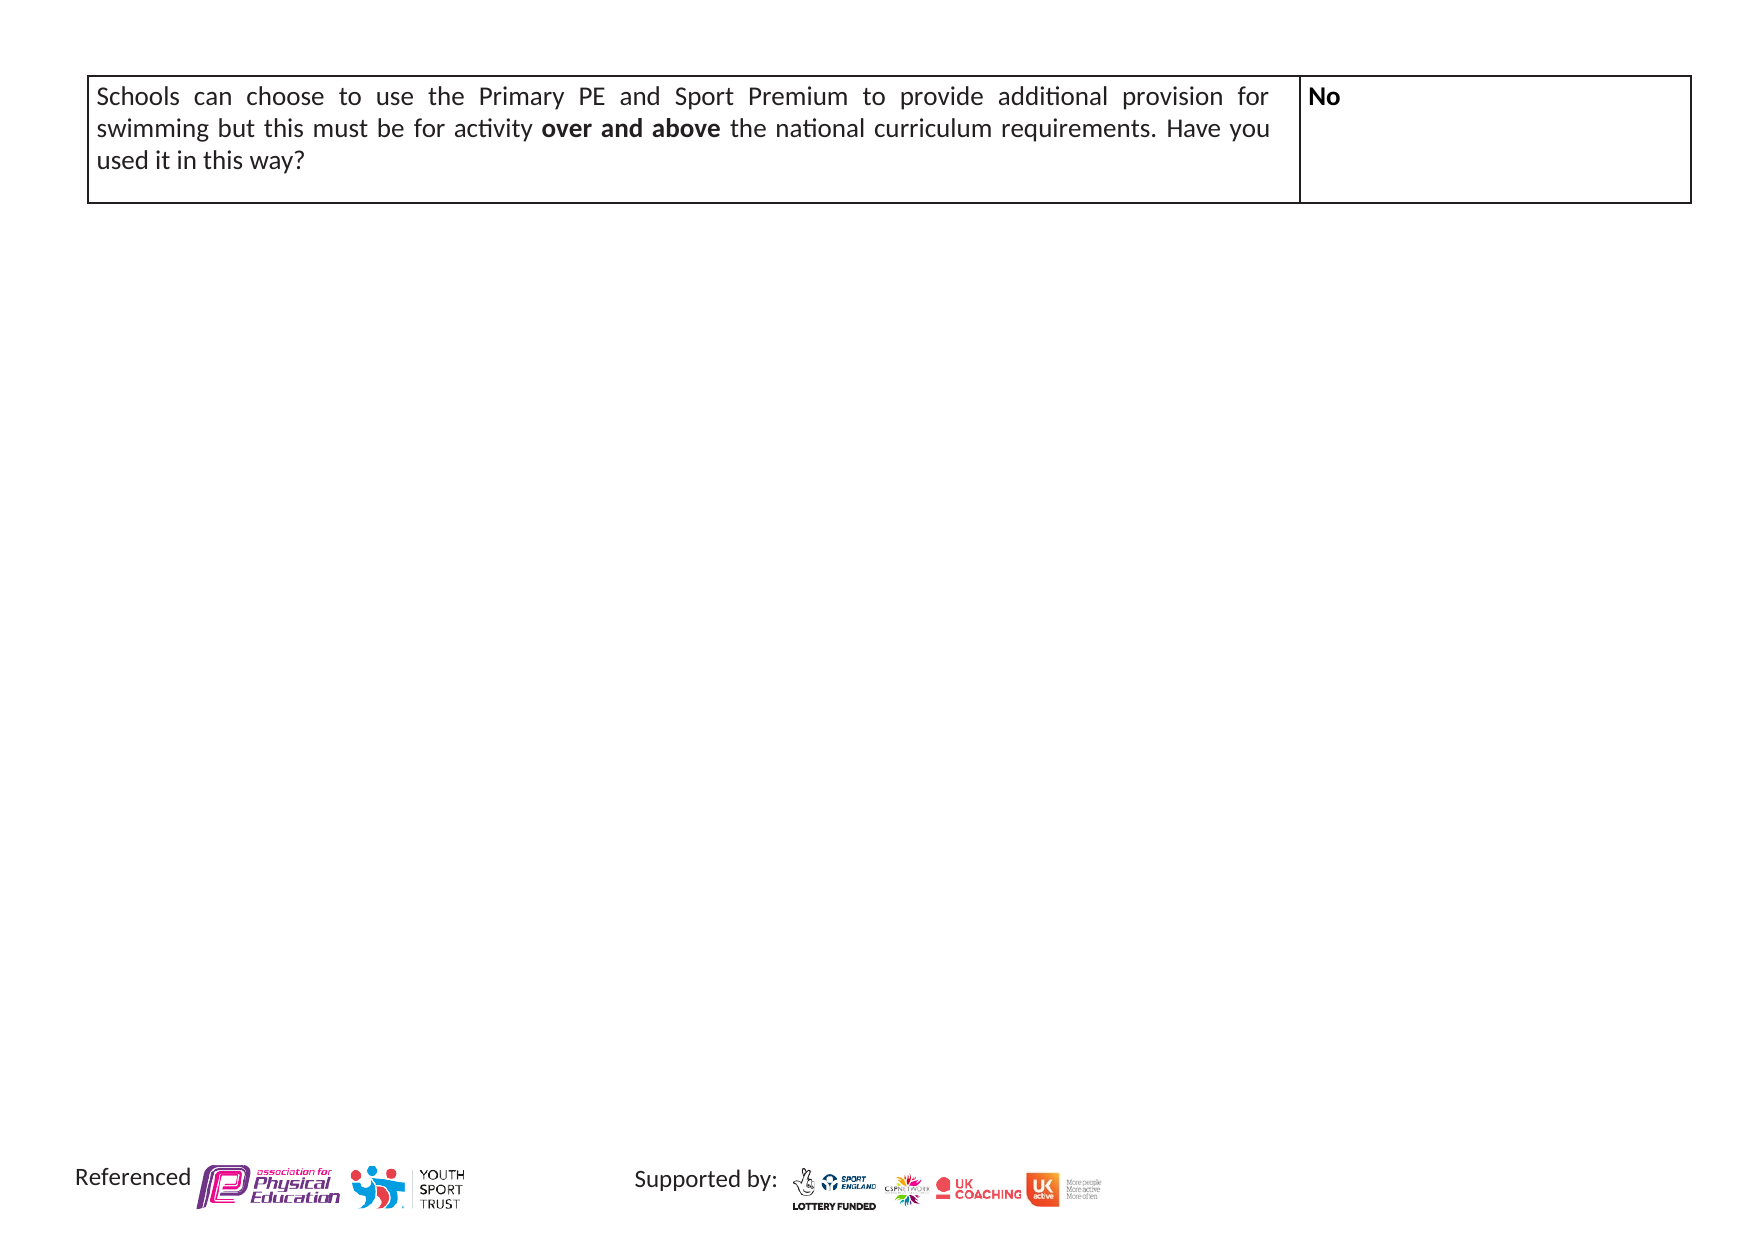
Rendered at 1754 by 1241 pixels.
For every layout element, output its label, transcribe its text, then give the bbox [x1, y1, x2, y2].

picture [885, 1167, 930, 1212]
table_cell [88, 204, 1691, 212]
picture [793, 1168, 815, 1196]
picture [1025, 1171, 1102, 1207]
picture [955, 1179, 1022, 1199]
picture [366, 1186, 390, 1209]
table_cell Schools can choose to use the Primary PE and Sport Premium to provide additional provision for swimming but this must be for activity over and above the national curriculum requirements. Have you used it in this way? [89, 77, 1299, 202]
picture [350, 1166, 464, 1209]
picture [841, 1176, 876, 1189]
table_cell No [1301, 77, 1690, 202]
picture [936, 1177, 951, 1199]
picture [250, 1168, 340, 1203]
picture [203, 1168, 246, 1208]
picture [821, 1174, 838, 1191]
